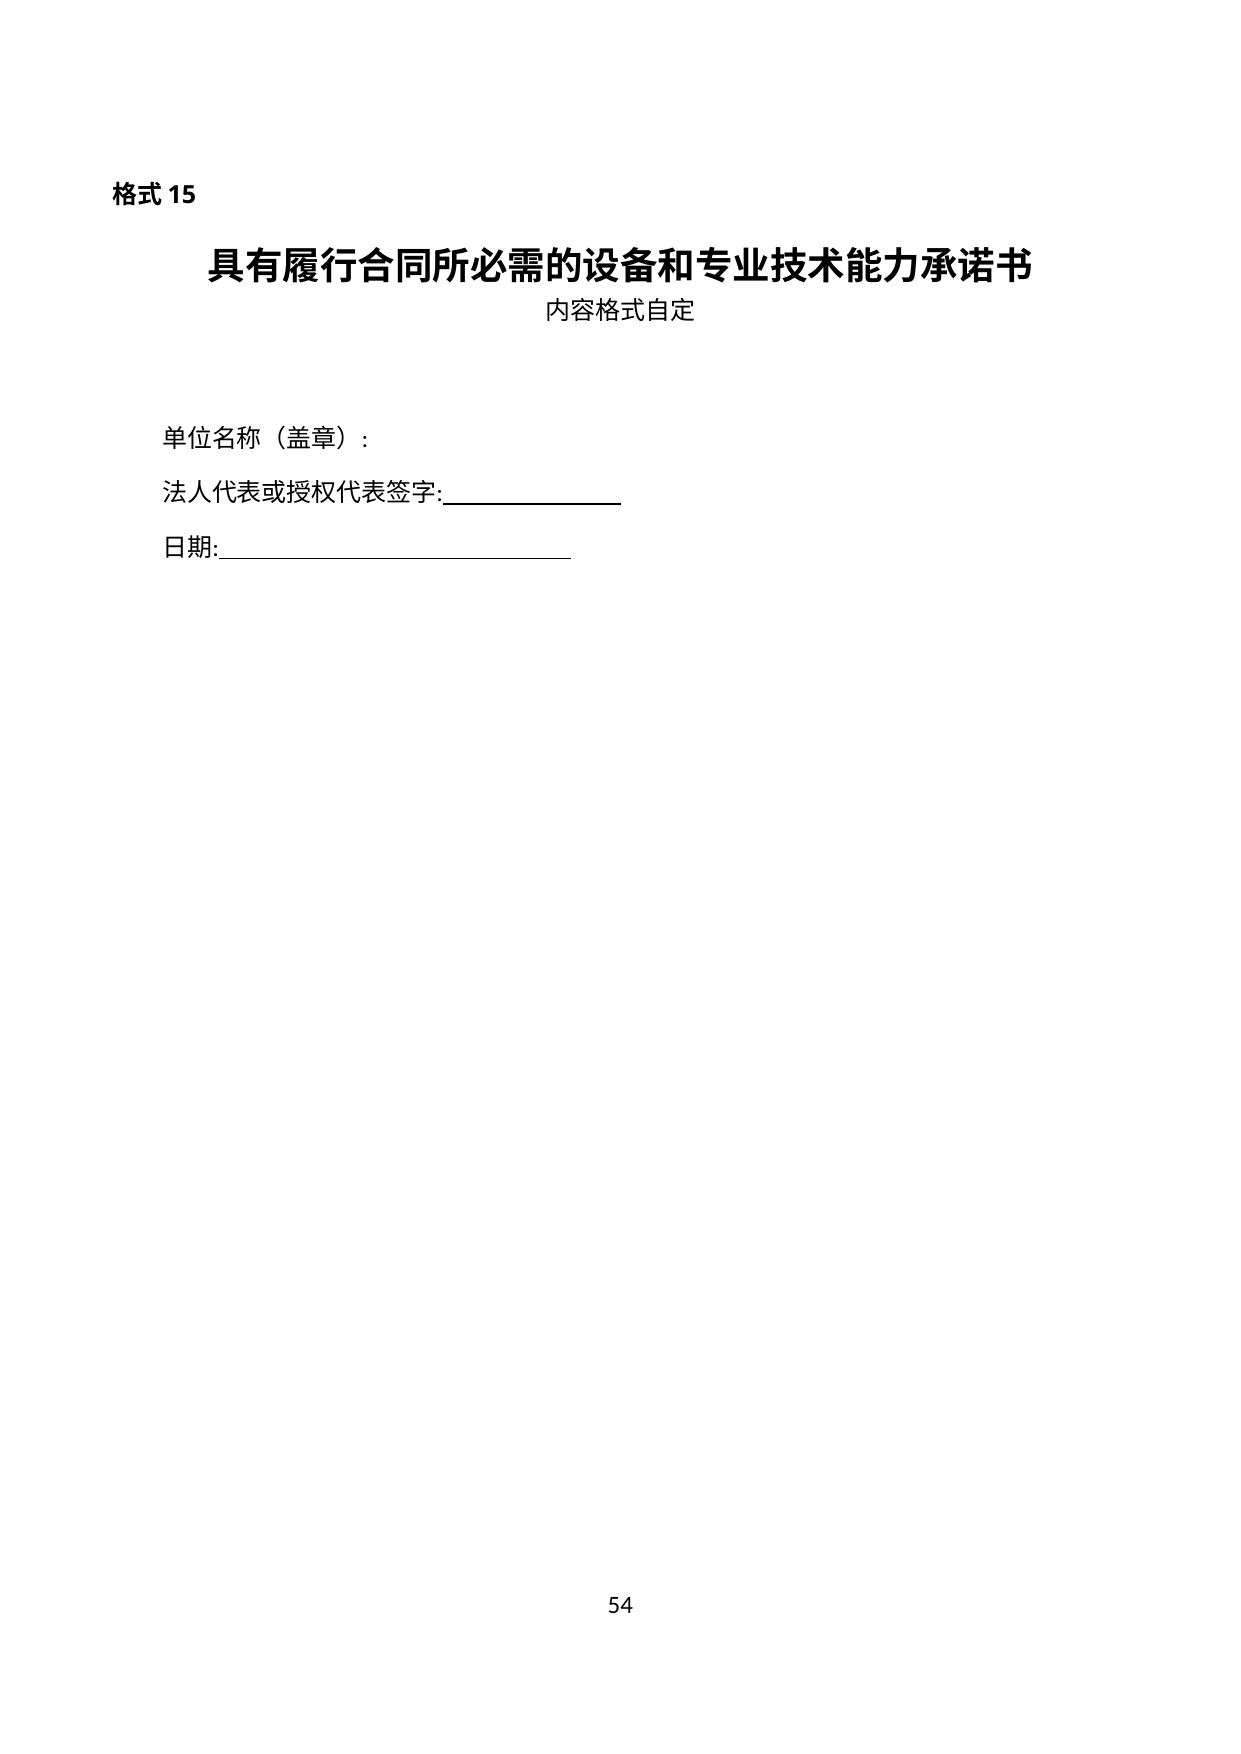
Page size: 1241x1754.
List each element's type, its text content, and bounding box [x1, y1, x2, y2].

text 日期: [112, 527, 698, 563]
text 格式15 [112, 175, 1128, 211]
text 内容格式自定 [112, 291, 1128, 327]
text 具有履行合同所必需的设备和专业技术能力承诺书 [112, 236, 1128, 291]
text 法人代表或授权代表签字: [112, 473, 698, 509]
text 单位名称（盖章）: [112, 418, 698, 454]
